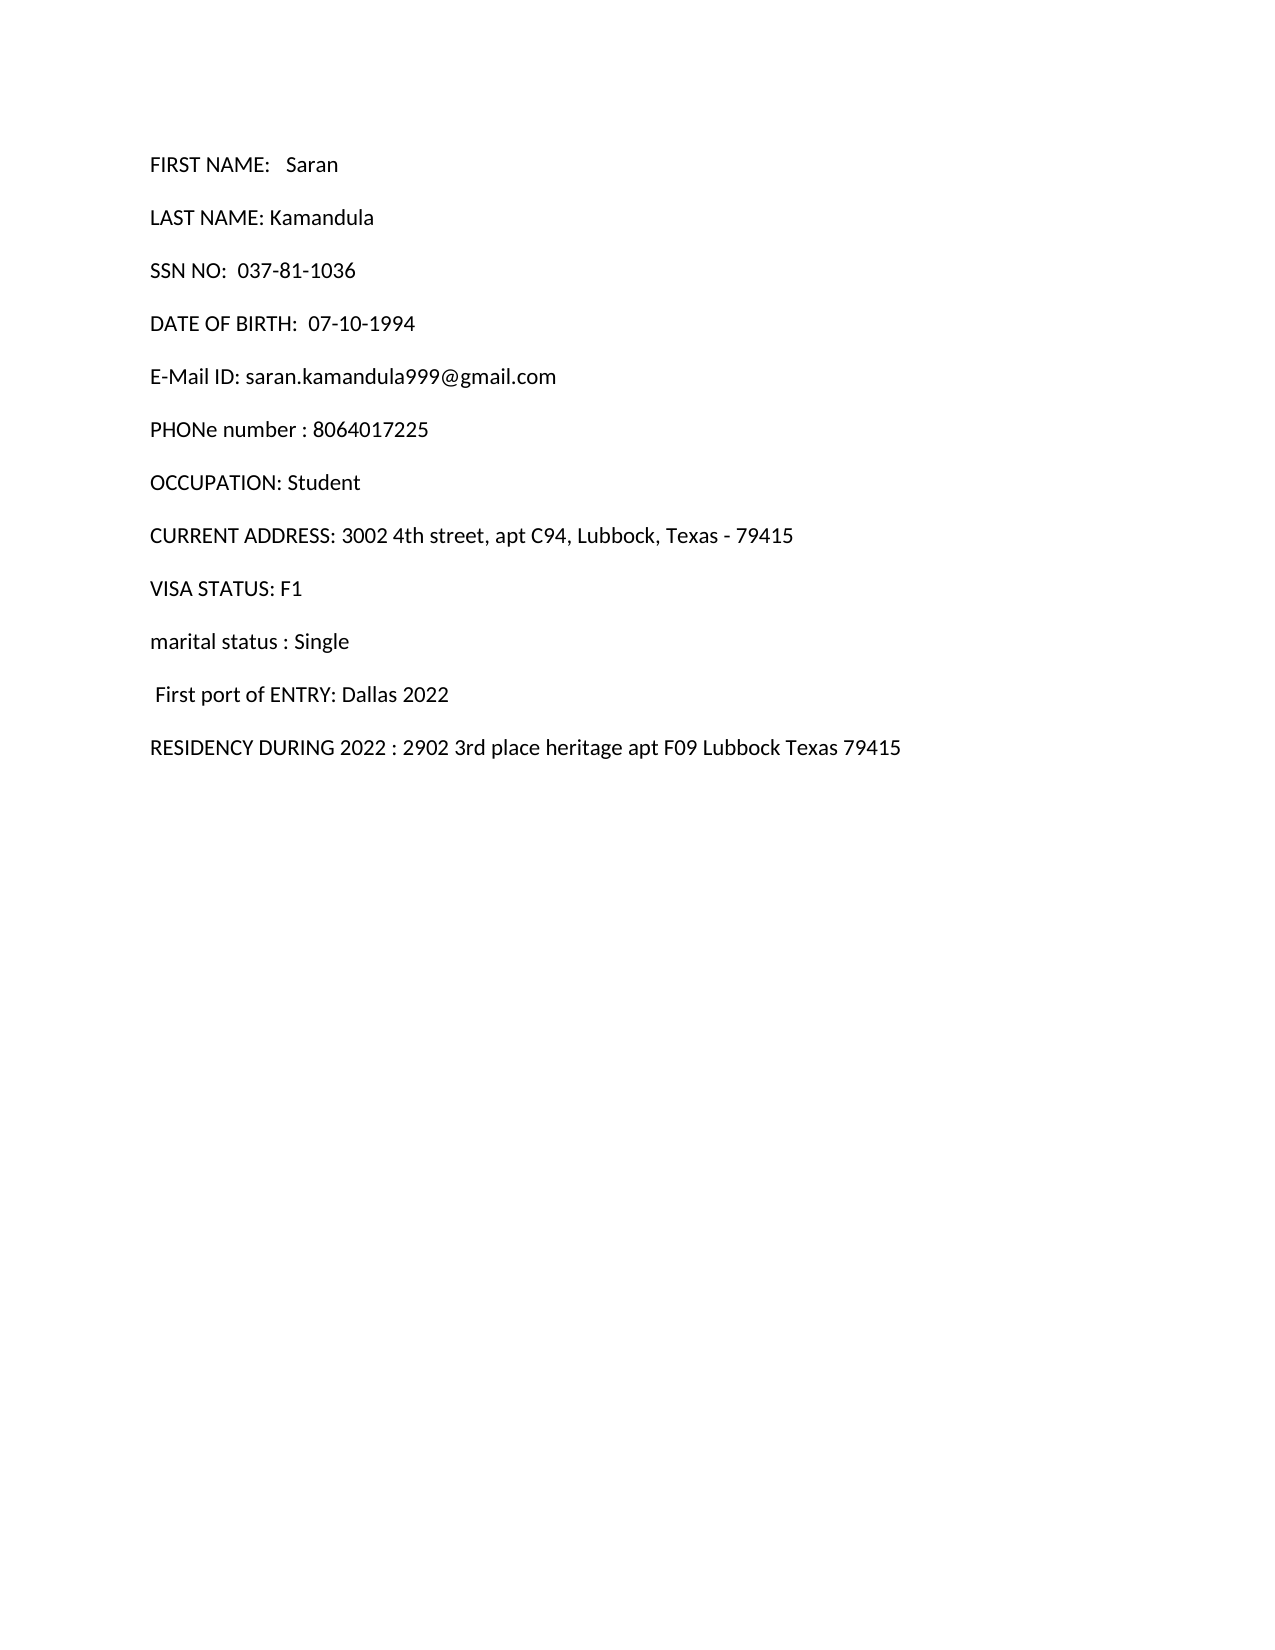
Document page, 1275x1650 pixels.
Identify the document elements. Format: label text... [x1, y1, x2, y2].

text PHONe number : 8064017225 [150, 415, 1125, 443]
text First port of ENTRY: Dallas 2022 [150, 680, 1125, 708]
text CURRENT ADDRESS: 3002 4th street, apt C94, Lubbock, Texas - 79415 [150, 521, 1125, 549]
text SSN NO: 037-81-1036 [150, 256, 1125, 284]
text DATE OF BIRTH: 07-10-1994 [150, 309, 1125, 337]
text marital status : Single [150, 627, 1125, 655]
text FIRST NAME: Saran [150, 150, 1125, 178]
text LAST NAME: Kamandula [150, 203, 1125, 231]
text OCCUPATION: Student [150, 468, 1125, 496]
text VISA STATUS: F1 [150, 574, 1125, 602]
text RESIDENCY DURING 2022 : 2902 3rd place heritage apt F09 Lubbock Texas 79415 [150, 733, 1125, 761]
text E-Mail ID: saran.kamandula999@gmail.com [150, 362, 1125, 390]
